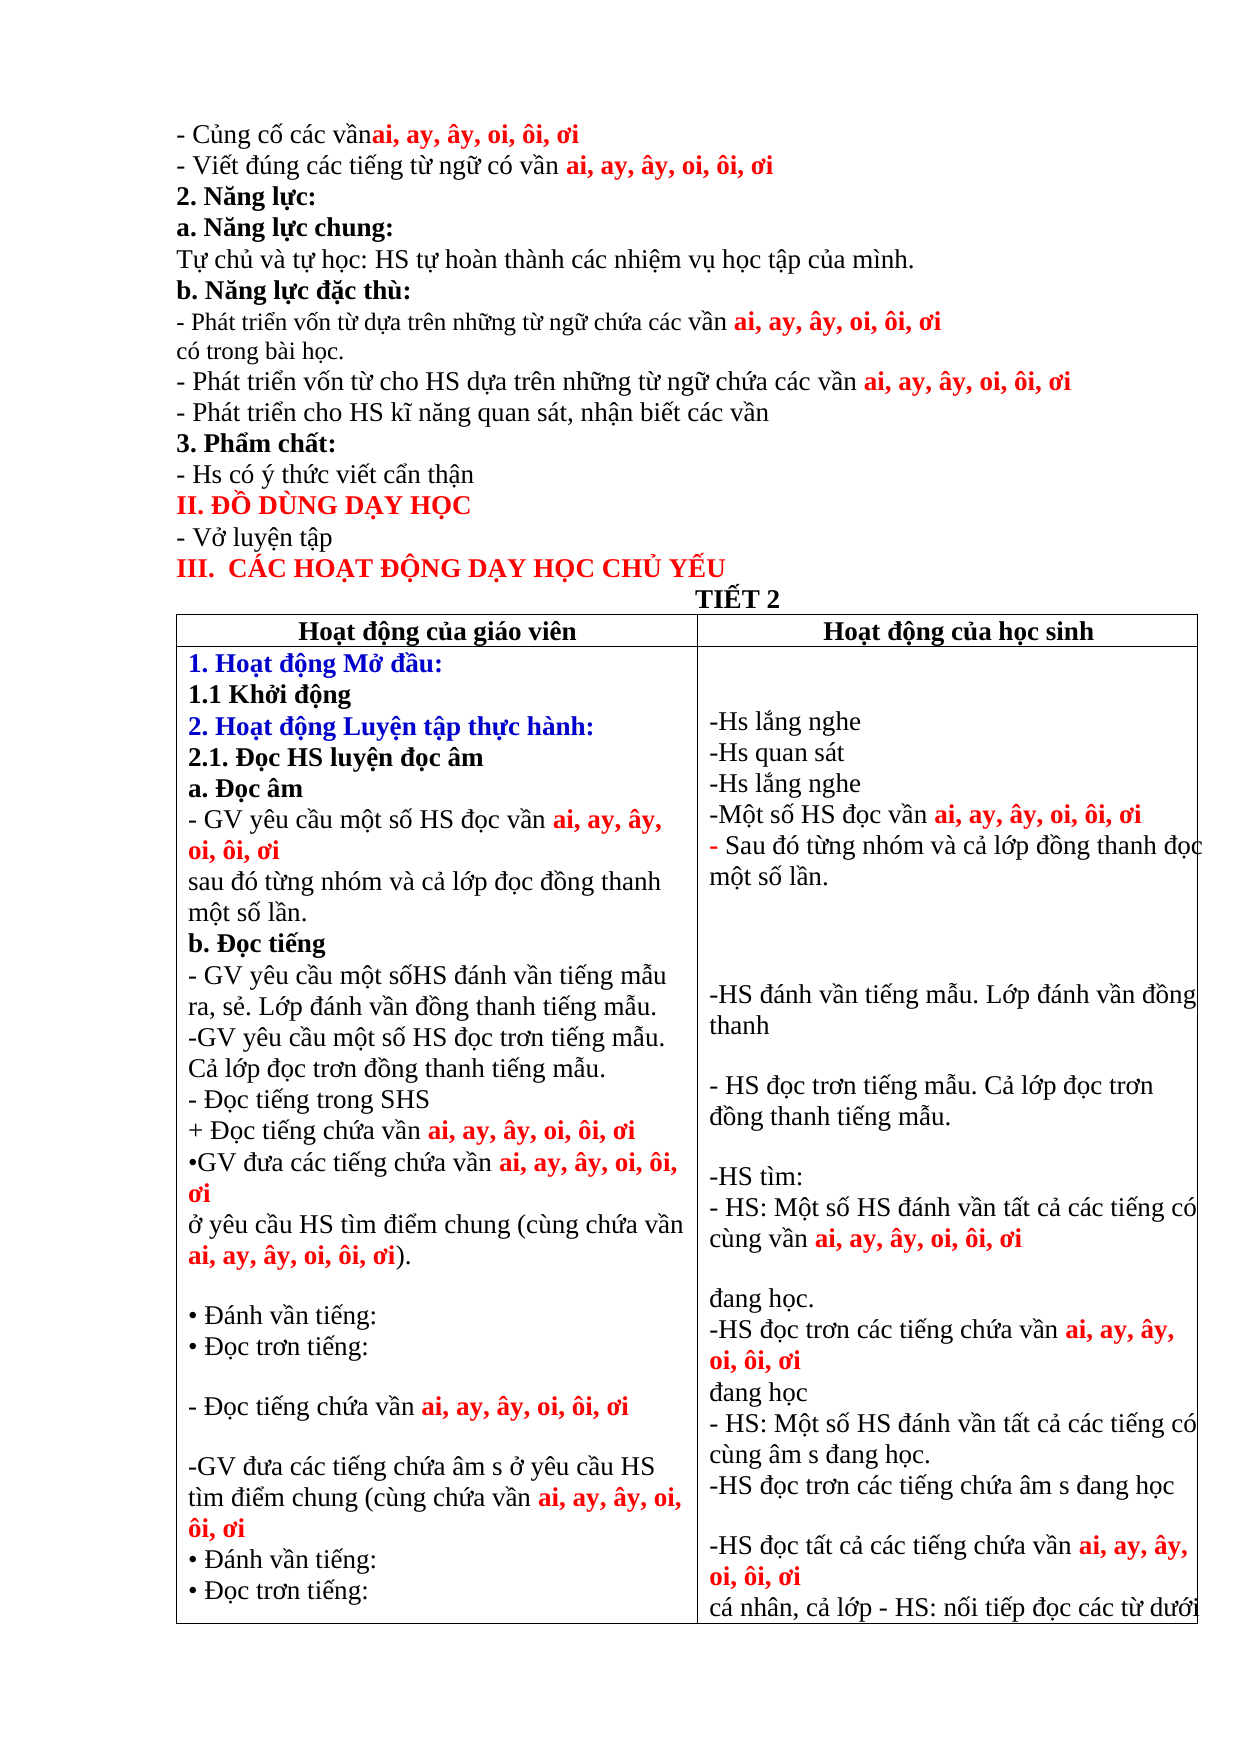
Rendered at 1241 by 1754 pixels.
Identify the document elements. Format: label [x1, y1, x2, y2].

table_header [165, 118, 1197, 1623]
